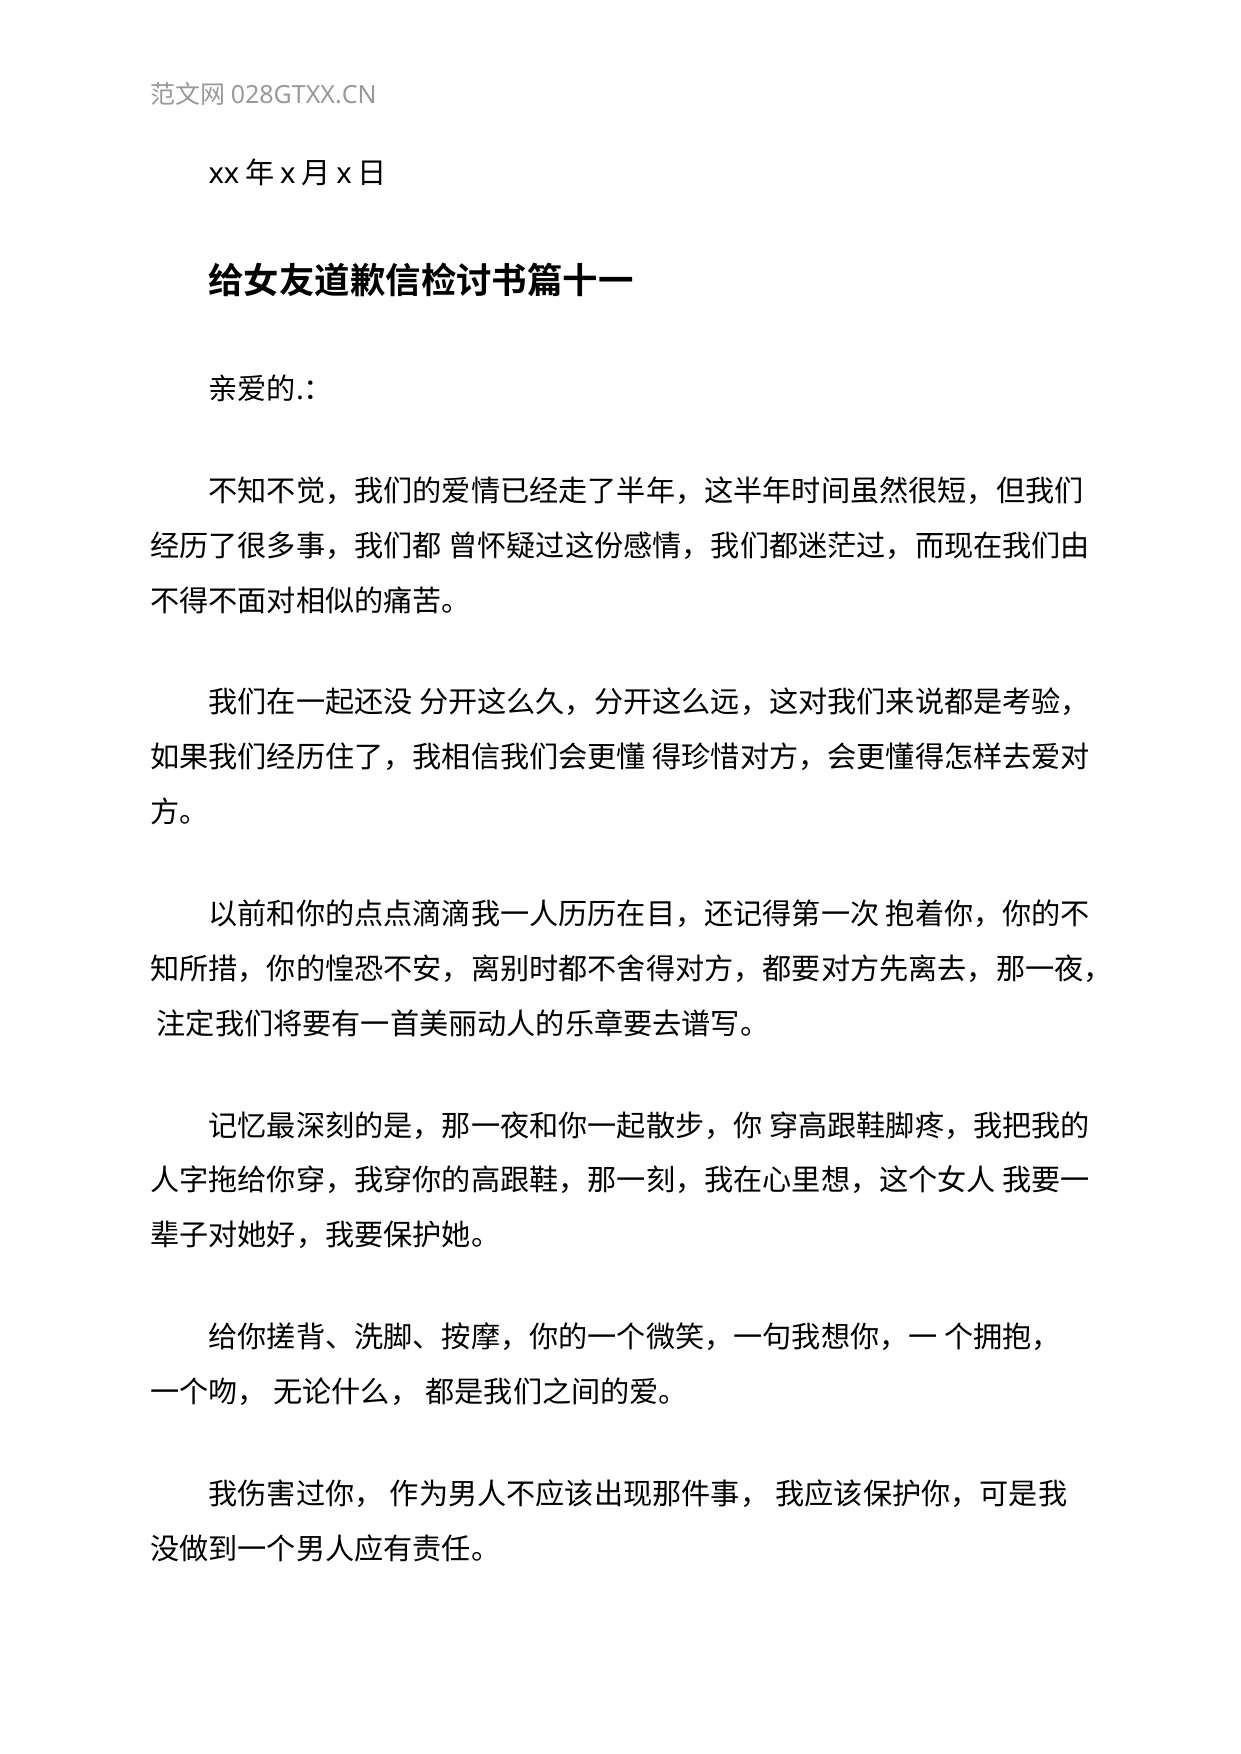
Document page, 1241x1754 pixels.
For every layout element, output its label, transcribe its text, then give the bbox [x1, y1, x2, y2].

text xx年x月x日 [150, 150, 1090, 192]
text 我们在一起还没 分开这么久，分开这么远，这对我们来说都是考验，如果我们经历住了，我相信我们会更懂 得珍惜对方，会更懂得怎样去爱对方。 [150, 679, 1090, 831]
text 以前和你的点点滴滴我一人历历在目，还记得第一次 抱着你，你的不知所措，你的惶恐不安，离别时都不舍得对方，都要对方先离去，那一夜， 注定我们将要有一首美丽动人的乐章要去谱写。 [150, 891, 1090, 1043]
text 给你搓背、洗脚、按摩，你的一个微笑，一句我想你，一 个拥抱， 一个吻， 无论什么， 都是我们之间的爱。 [150, 1314, 1090, 1411]
text 给女友道歉信检讨书篇十一 [150, 252, 1090, 303]
text 记忆最深刻的是，那一夜和你一起散步，你 穿高跟鞋脚疼，我把我的人字拖给你穿，我穿你的高跟鞋，那一刻，我在心里想，这个女人 我要一辈子对她好，我要保护她。 [150, 1102, 1090, 1254]
text 我伤害过你， 作为男人不应该出现那件事， 我应该保护你，可是我没做到一个男人应有责任。 [150, 1470, 1090, 1567]
text 亲爱的.： [150, 365, 1090, 408]
text 不知不觉，我们的爱情已经走了半年，这半年时间虽然很短，但我们经历了很多事，我们都 曾怀疑过这份感情，我们都迷茫过，而现在我们由不得不面对相似的痛苦。 [150, 467, 1090, 619]
